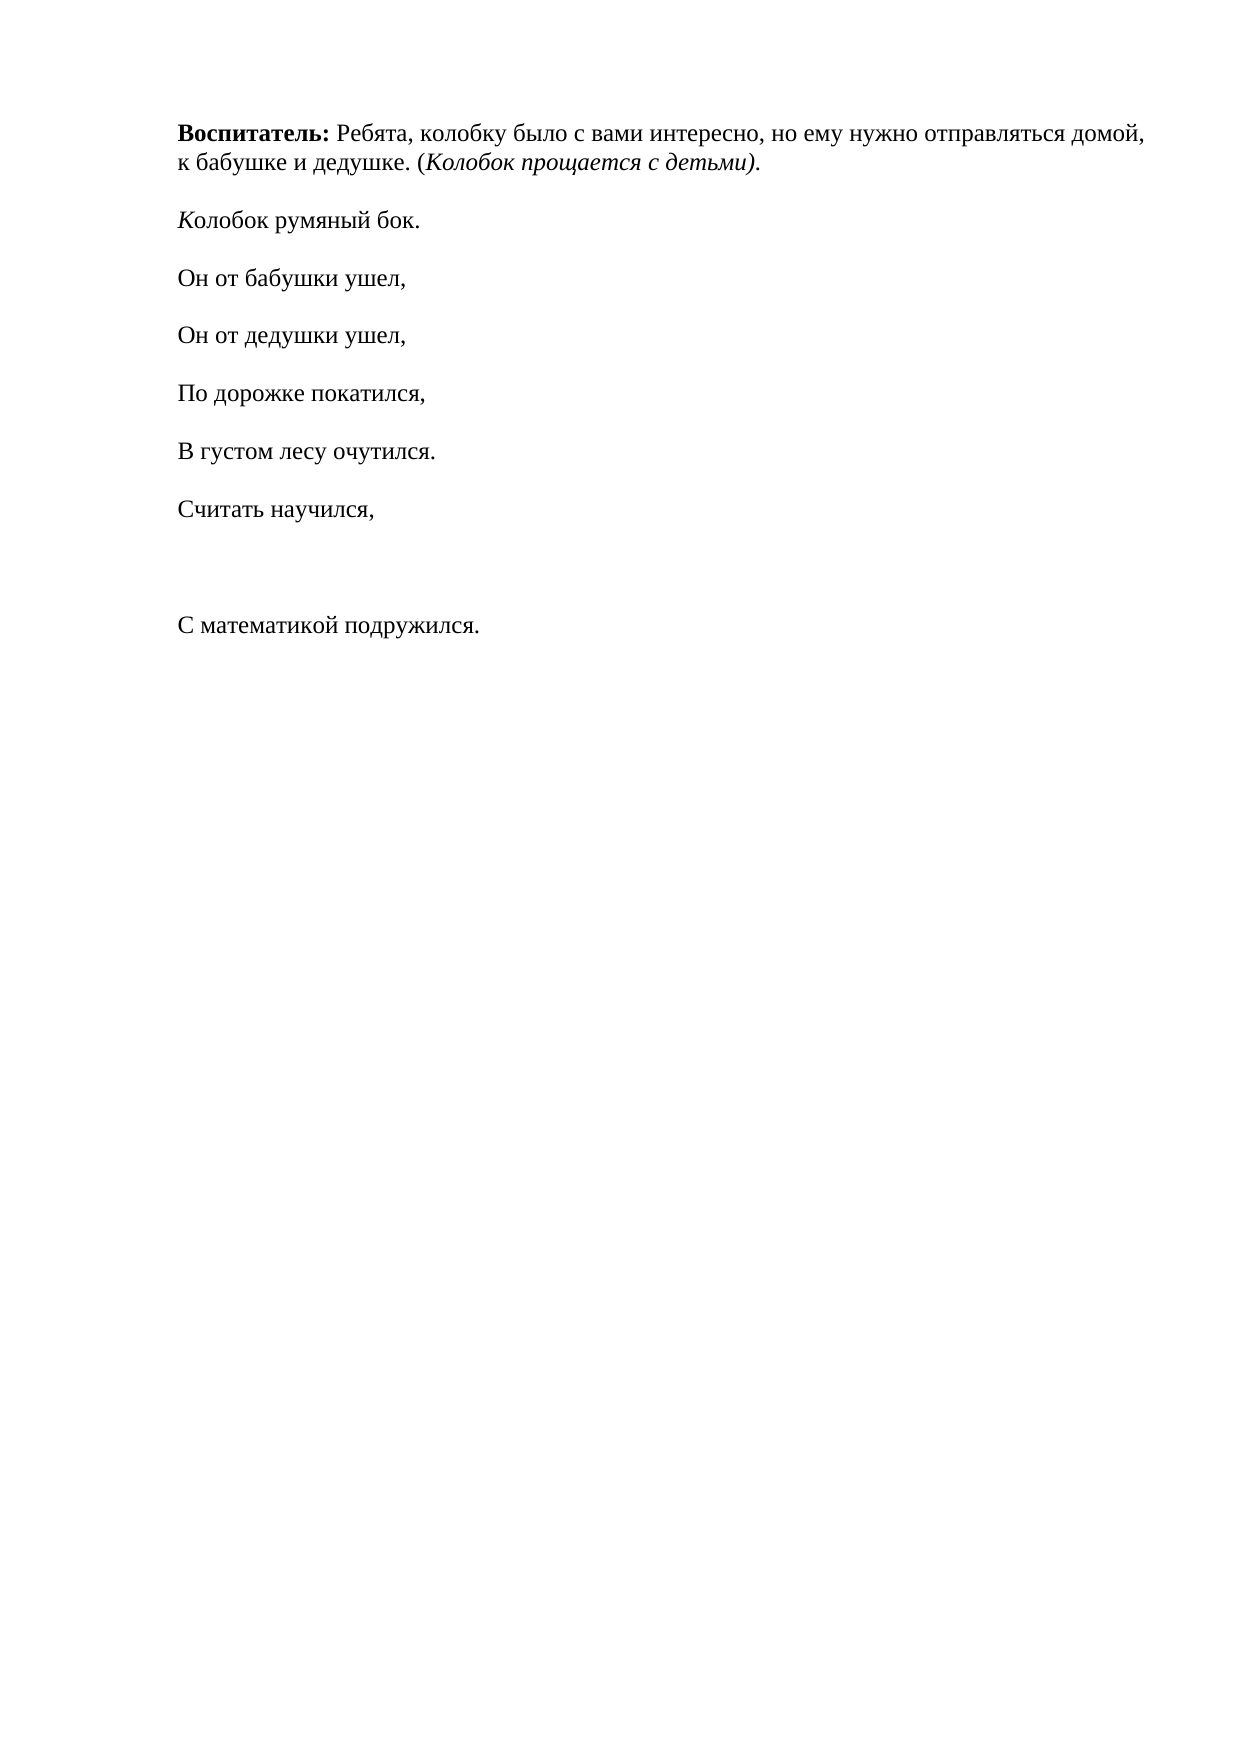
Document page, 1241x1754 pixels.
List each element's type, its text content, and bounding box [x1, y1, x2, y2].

text Считать научился, [177, 494, 1152, 523]
text Колобок румяный бок. [177, 205, 1152, 233]
text В густом лесу очутился. [177, 436, 1152, 465]
text Он от бабушки ушел, [177, 263, 1152, 291]
text По дорожке покатился, [177, 378, 1152, 407]
text Он от дедушки ушел, [177, 321, 1152, 349]
text С математикой подружился. [177, 610, 1152, 639]
text Воспитатель: Ребята, колобку было с вами интересно, но ему нужно отправляться домой, к бабушке и дедушке. (Колобок прощается с детьми). [177, 118, 1152, 176]
